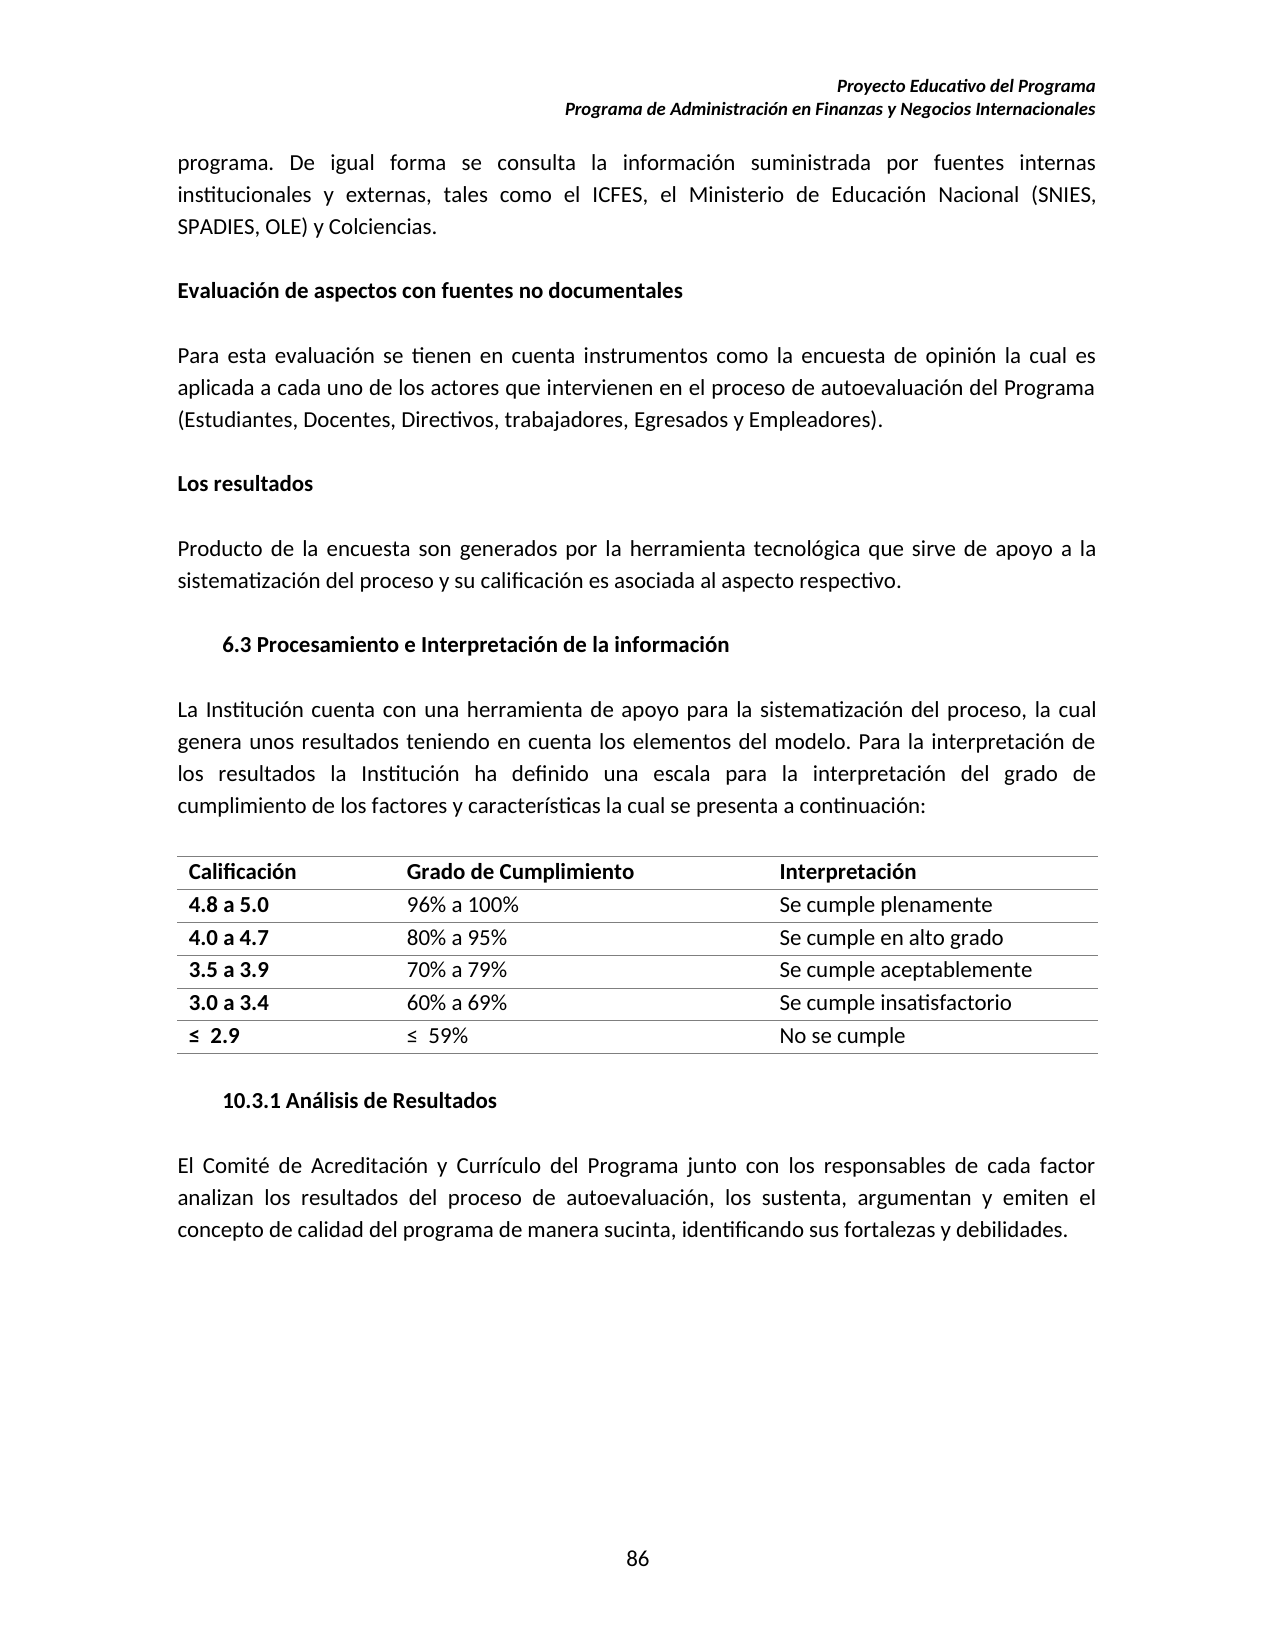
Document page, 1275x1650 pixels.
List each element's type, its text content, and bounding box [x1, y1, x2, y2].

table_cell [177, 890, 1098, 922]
text El Comité de Acreditación y Currículo del Programa junto con los responsables de cada factor analizan los resultados del proceso de autoevaluación, los sustenta, argumentan y emiten el concepto de calidad del programa de manera sucinta, identificando sus fortalezas y debilidades. [177, 1151, 1098, 1243]
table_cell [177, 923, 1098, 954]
text Producto de la encuesta son generados por la herramienta tecnológica que sirve de apoyo a la sistematización del proceso y su calificación es asociada al aspecto respectivo. [177, 534, 1098, 594]
text Evaluación de aspectos con fuentes no documentales [177, 276, 1098, 304]
text Los resultados [177, 469, 1098, 498]
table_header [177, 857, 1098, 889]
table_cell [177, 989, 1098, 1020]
subtitle 6.3 Procesamiento e Interpretación de la información [222, 631, 1098, 658]
text La Institución cuenta con una herramienta de apoyo para la sistematización del proceso, la cual genera unos resultados teniendo en cuenta los elementos del modelo. Para la interpretación de los resultados la Institución ha definido una escala para la interpretación del grado de cumplimiento de los factores y características la cual se presenta a continuación: [177, 695, 1098, 819]
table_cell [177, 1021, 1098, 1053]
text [177, 148, 1098, 240]
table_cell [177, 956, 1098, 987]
text Para esta evaluación se tienen en cuenta instrumentos como la encuesta de opinión la cual es aplicada a cada uno de los actores que intervienen en el proceso de autoevaluación del Programa (Estudiantes, Docentes, Directivos, trabajadores, Egresados y Empleadores). [177, 341, 1098, 433]
subtitle 10.3.1 Análisis de Resultados [222, 1087, 1098, 1114]
